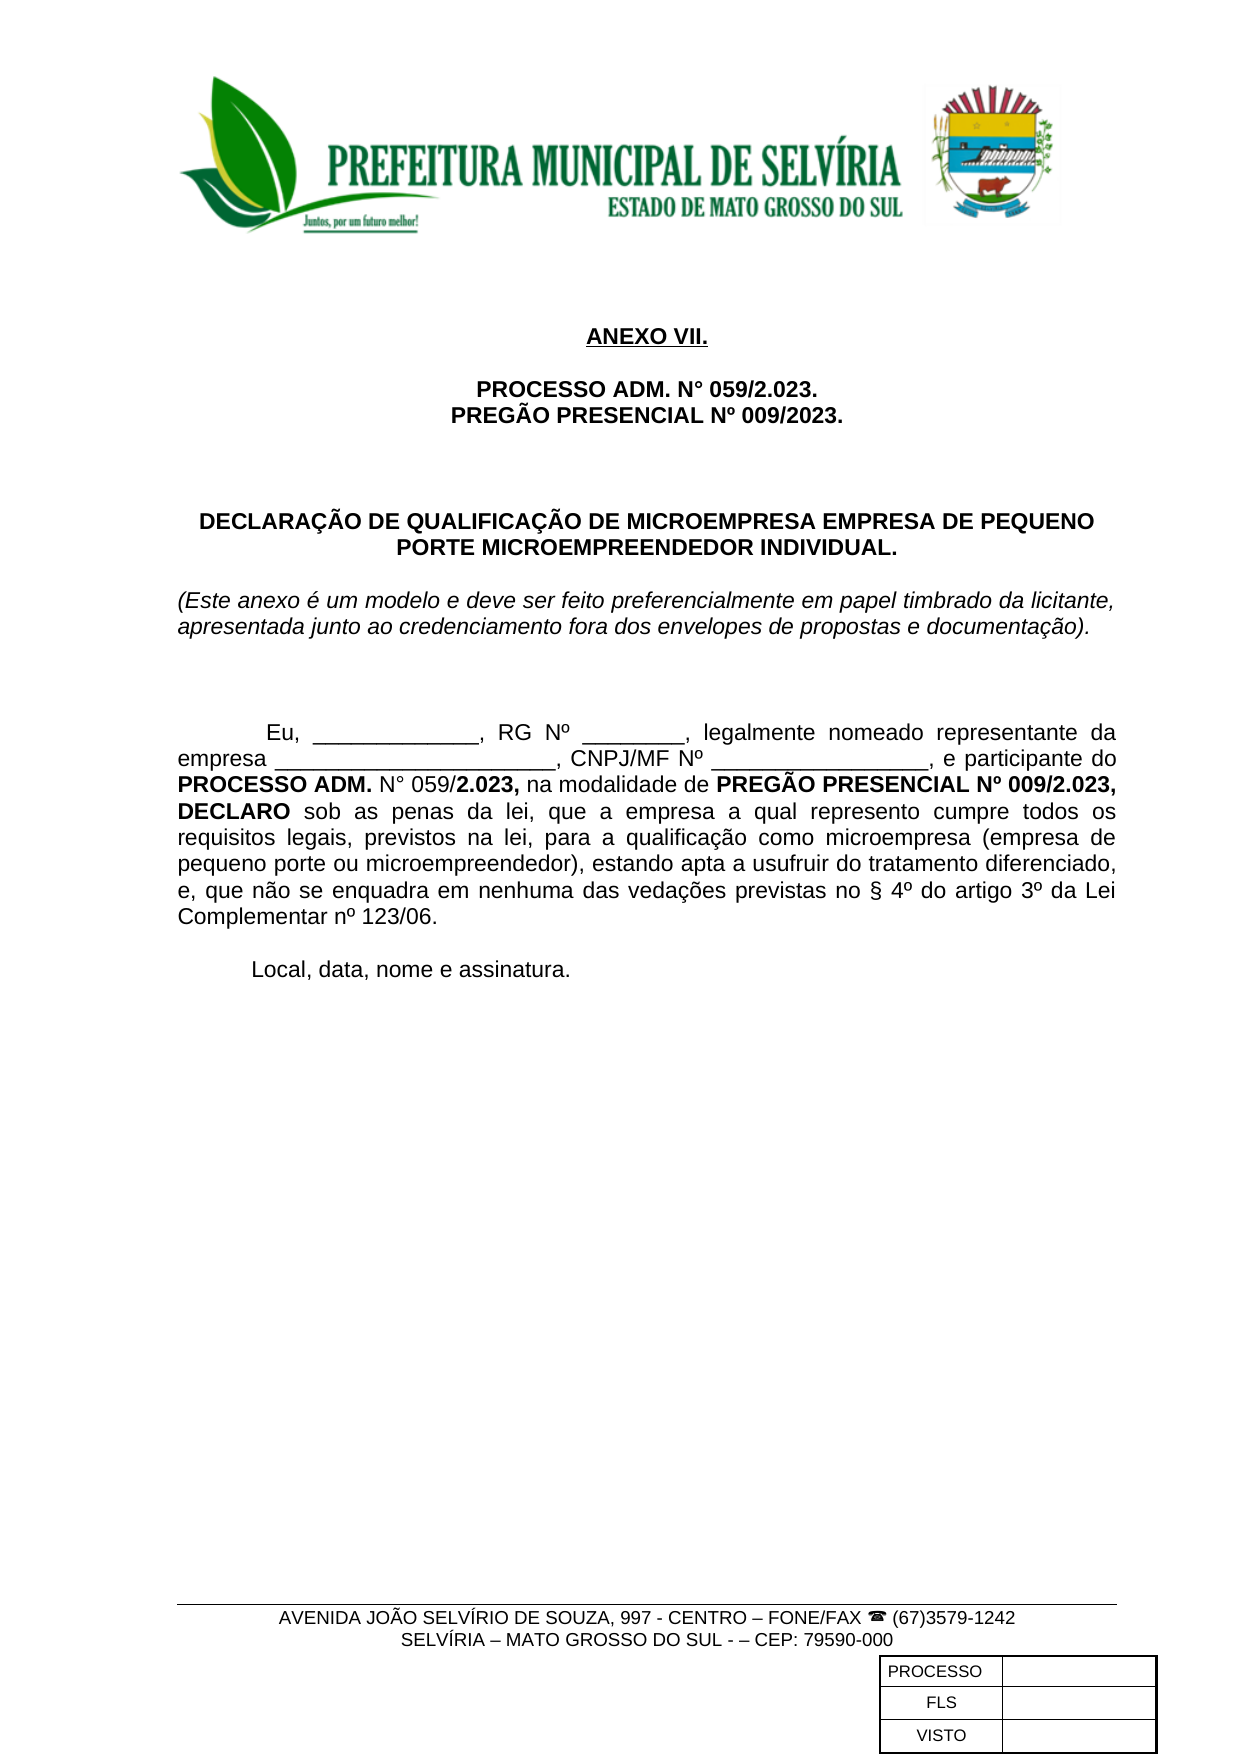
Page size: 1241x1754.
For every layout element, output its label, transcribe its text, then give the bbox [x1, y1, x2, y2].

text PROCESSO ADM. N° 059/2.023. [177, 376, 1117, 402]
text Eu, _____________, RG Nº ________, legalmente nomeado representante da empresa ______________________, CNPJ/MF Nº _________________, e participante do PROCESSO ADM. N° 059/2.023, na modalidade de PREGÃO PRESENCIAL Nº 009/2.023, DECLARO sob as penas da lei, que a empresa a qual represento cumpre todos os requisitos legais, previstos na lei, para a qualificação como microempresa (empresa de pequeno porte ou microempreendedor), estando apta a usufruir do tratamento diferenciado, e, que não se enquadra em nenhuma das vedações previstas no § 4º do artigo 3º da Lei Complementar nº 123/06. [177, 719, 1117, 929]
text Local, data, nome e assinatura. [177, 956, 1117, 982]
picture [177, 75, 1078, 257]
subtitle ANEXO VII. [177, 323, 1117, 350]
text DECLARAÇÃO DE QUALIFICAÇÃO DE MICROEMPRESA EMPRESA DE PEQUENO PORTE MICROEMPREENDEDOR INDIVIDUAL. [177, 508, 1117, 561]
text (Este anexo é um modelo e deve ser feito preferencialmente em papel timbrado da licitante, apresentada junto ao credenciamento fora dos envelopes de propostas e documentação). [177, 587, 1117, 639]
text PREGÃO PRESENCIAL Nº 009/2023. [177, 402, 1117, 429]
